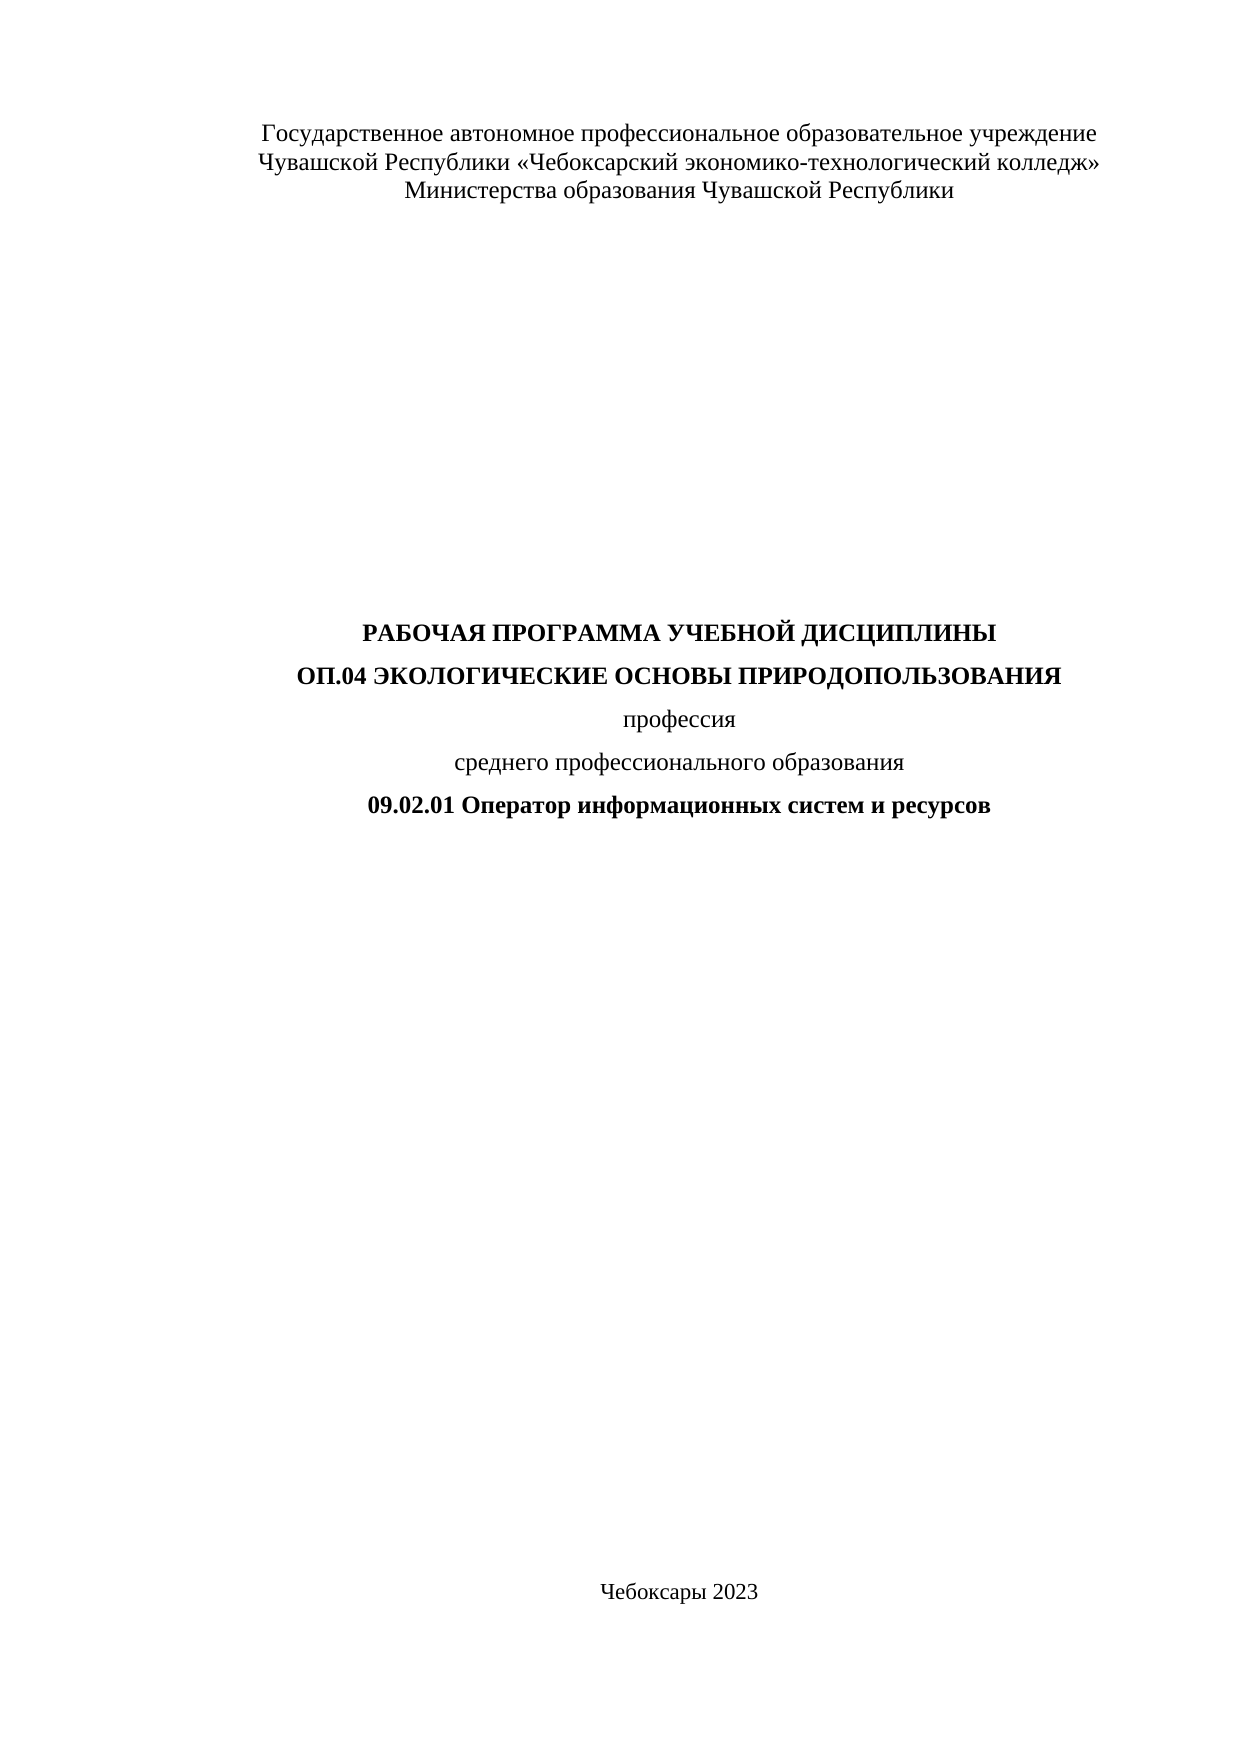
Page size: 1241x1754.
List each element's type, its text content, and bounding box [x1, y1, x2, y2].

text РАБОЧАЯ ПРОГРАММА УЧЕБНОЙ ДИСЦИПЛИНЫ [177, 618, 1181, 647]
text ОП.04 ЭКОЛОГИЧЕСКИЕ ОСНОВЫ ПРИРОДОПОЛЬЗОВАНИЯ [177, 661, 1181, 690]
text Государственное автономное профессиональное образовательное учреждение [177, 118, 1181, 147]
text среднего профессионального образования [177, 747, 1181, 776]
text Министерства образования Чувашской Республики [177, 176, 1181, 204]
text Чебоксары 2023 [177, 1578, 1181, 1605]
text профессия [177, 704, 1181, 733]
text Чувашской Республики «Чебоксарский экономико-технологический колледж» [177, 147, 1181, 176]
text 09.02.01 Оператор информационных систем и ресурсов [177, 791, 1181, 819]
